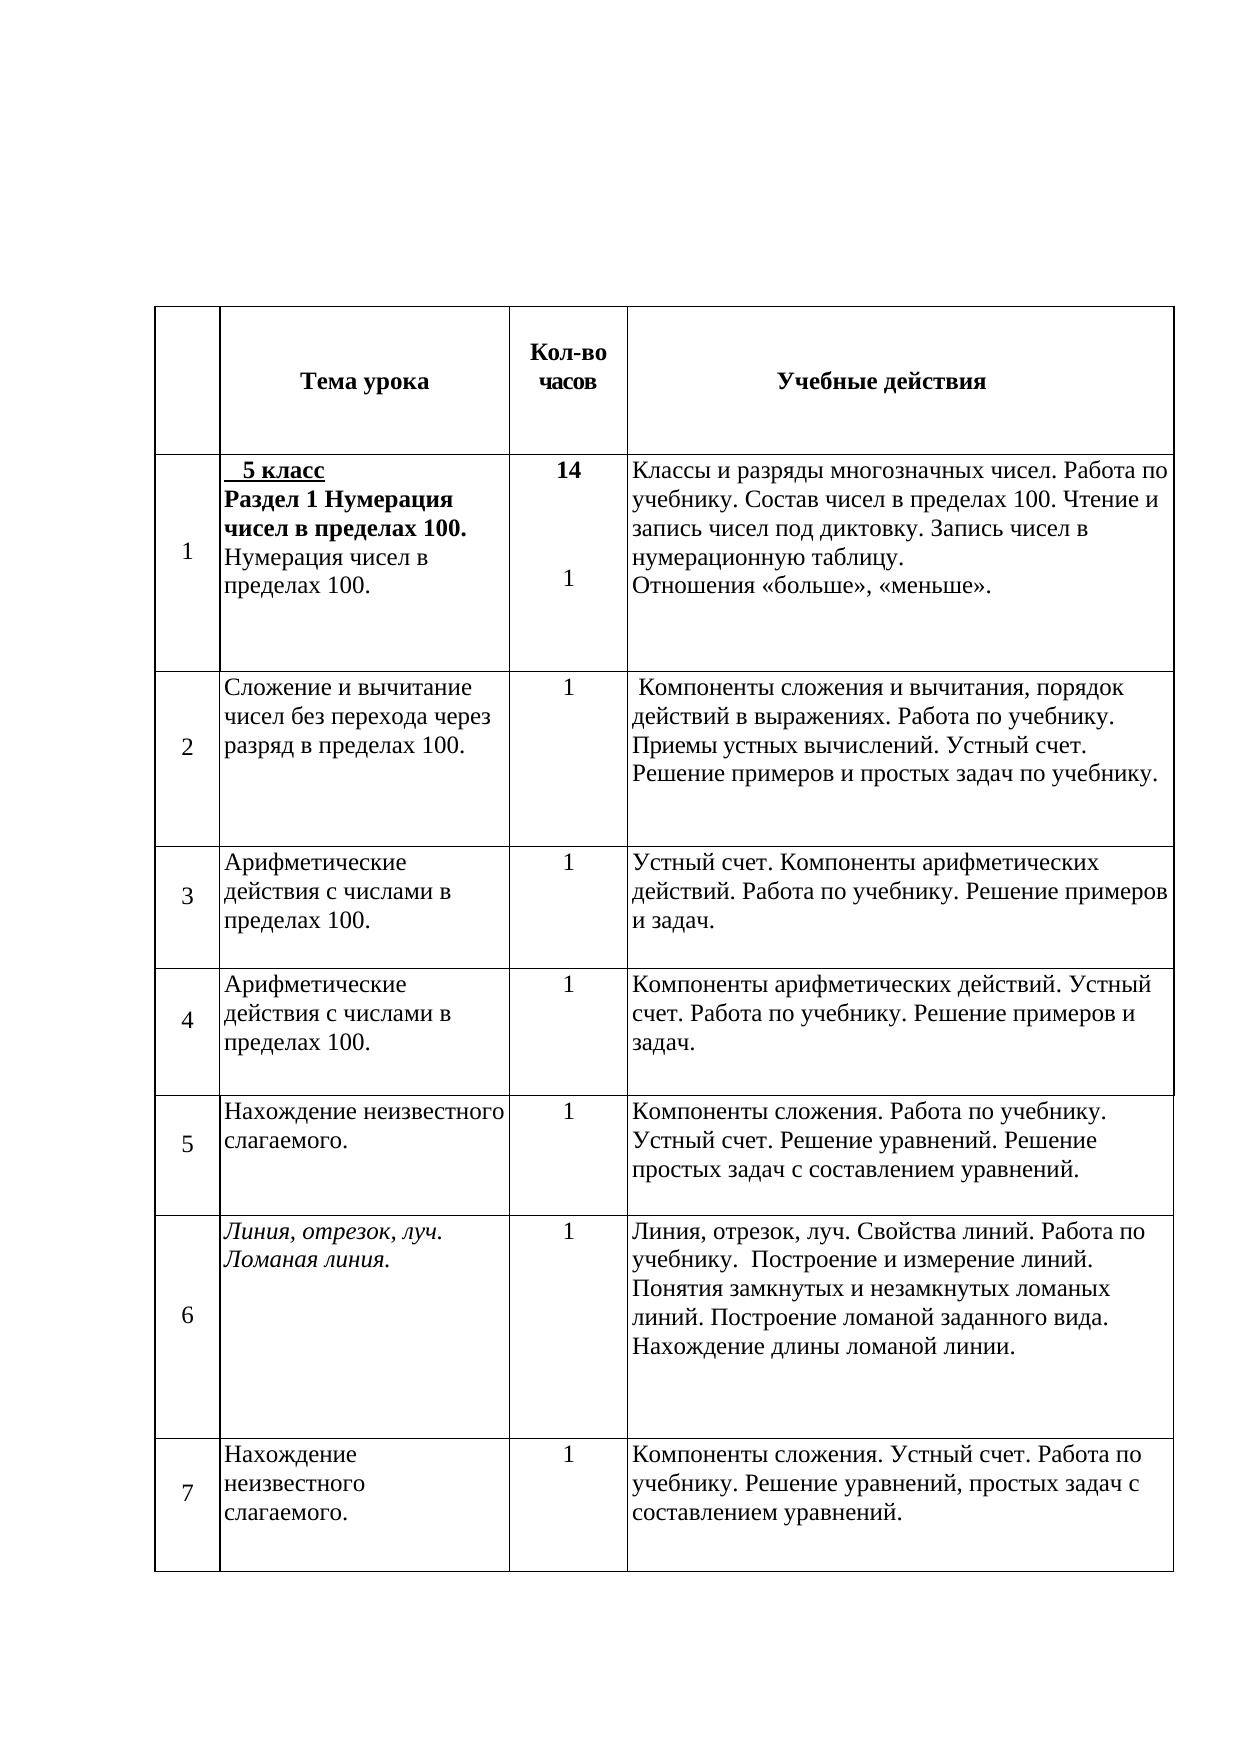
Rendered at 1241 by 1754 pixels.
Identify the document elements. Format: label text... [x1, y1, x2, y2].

table_cell Компоненты арифметических действий. Устный счет. Работа по учебнику. Решение примеров и задач. [628, 969, 1173, 1094]
table_cell 2 [156, 672, 219, 846]
table_cell 1 [510, 1216, 627, 1438]
table_cell 7 [156, 1439, 219, 1571]
table_cell Компоненты сложения и вычитания, порядок действий в выражениях. Работа по учебнику. Приемы устных вычислений. Устный счет. Решение примеров и простых задач по учебнику. [628, 672, 1173, 846]
table_cell 14 1 [510, 455, 627, 671]
table_cell 4 [156, 969, 219, 1094]
table_cell 5 класс Раздел 1 Нумерация чисел в пределах 100. Нумерация чисел в пределах 100. [221, 455, 509, 671]
table_cell Линия, отрезок, луч. Свойства линий. Работа по учебнику. Построение и измерение линий. Понятия замкнутых и незамкнутых ломаных линий. Построение ломаной заданного вида. Нахождение длины ломаной линии. [628, 1216, 1173, 1438]
table_cell 1 [510, 1439, 627, 1571]
table_cell Компоненты сложения. Работа по учебнику. Устный счет. Решение уравнений. Решение простых задач с составлением уравнений. [628, 1096, 1173, 1215]
table_header Кол-во часов [510, 307, 627, 454]
table_cell Сложение и вычитание чисел без перехода через разряд в пределах 100. [220, 672, 509, 846]
table_cell Нахождение неизвестного слагаемого. [221, 1096, 509, 1215]
table_cell [156, 403, 219, 454]
table_cell 3 [156, 847, 219, 968]
table_cell 5 [156, 1096, 219, 1215]
table_cell Арифметические действия с числами в пределах 100. [220, 969, 509, 1094]
table_header Тема урока [221, 307, 509, 454]
table_cell 1 [510, 969, 627, 1094]
table_cell 1 [510, 847, 627, 968]
table_cell Классы и разряды многозначных чисел. Работа по учебнику. Состав чисел в пределах 100. Чтение и запись чисел под диктовку. Запись чисел в нумерационную таблицу. Отношения «больше», «меньше». [628, 455, 1173, 671]
table_cell 1 [156, 455, 219, 671]
table_cell Арифметические действия с числами в пределах 100. [220, 847, 509, 968]
table_cell 1 [510, 672, 627, 846]
table_cell 6 [156, 1216, 219, 1438]
table_cell Линия, отрезок, луч. Ломаная линия. [221, 1216, 509, 1438]
table_cell Устный счет. Компоненты арифметических действий. Работа по учебнику. Решение примеров и задач. [628, 847, 1173, 968]
table_cell 1 [510, 1096, 627, 1215]
table_cell Компоненты сложения. Устный счет. Работа по учебнику. Решение уравнений, простых задач с составлением уравнений. [628, 1439, 1173, 1571]
table_header Учебные действия [628, 307, 1173, 454]
table_cell Нахождение неизвестного слагаемого. [221, 1439, 509, 1571]
